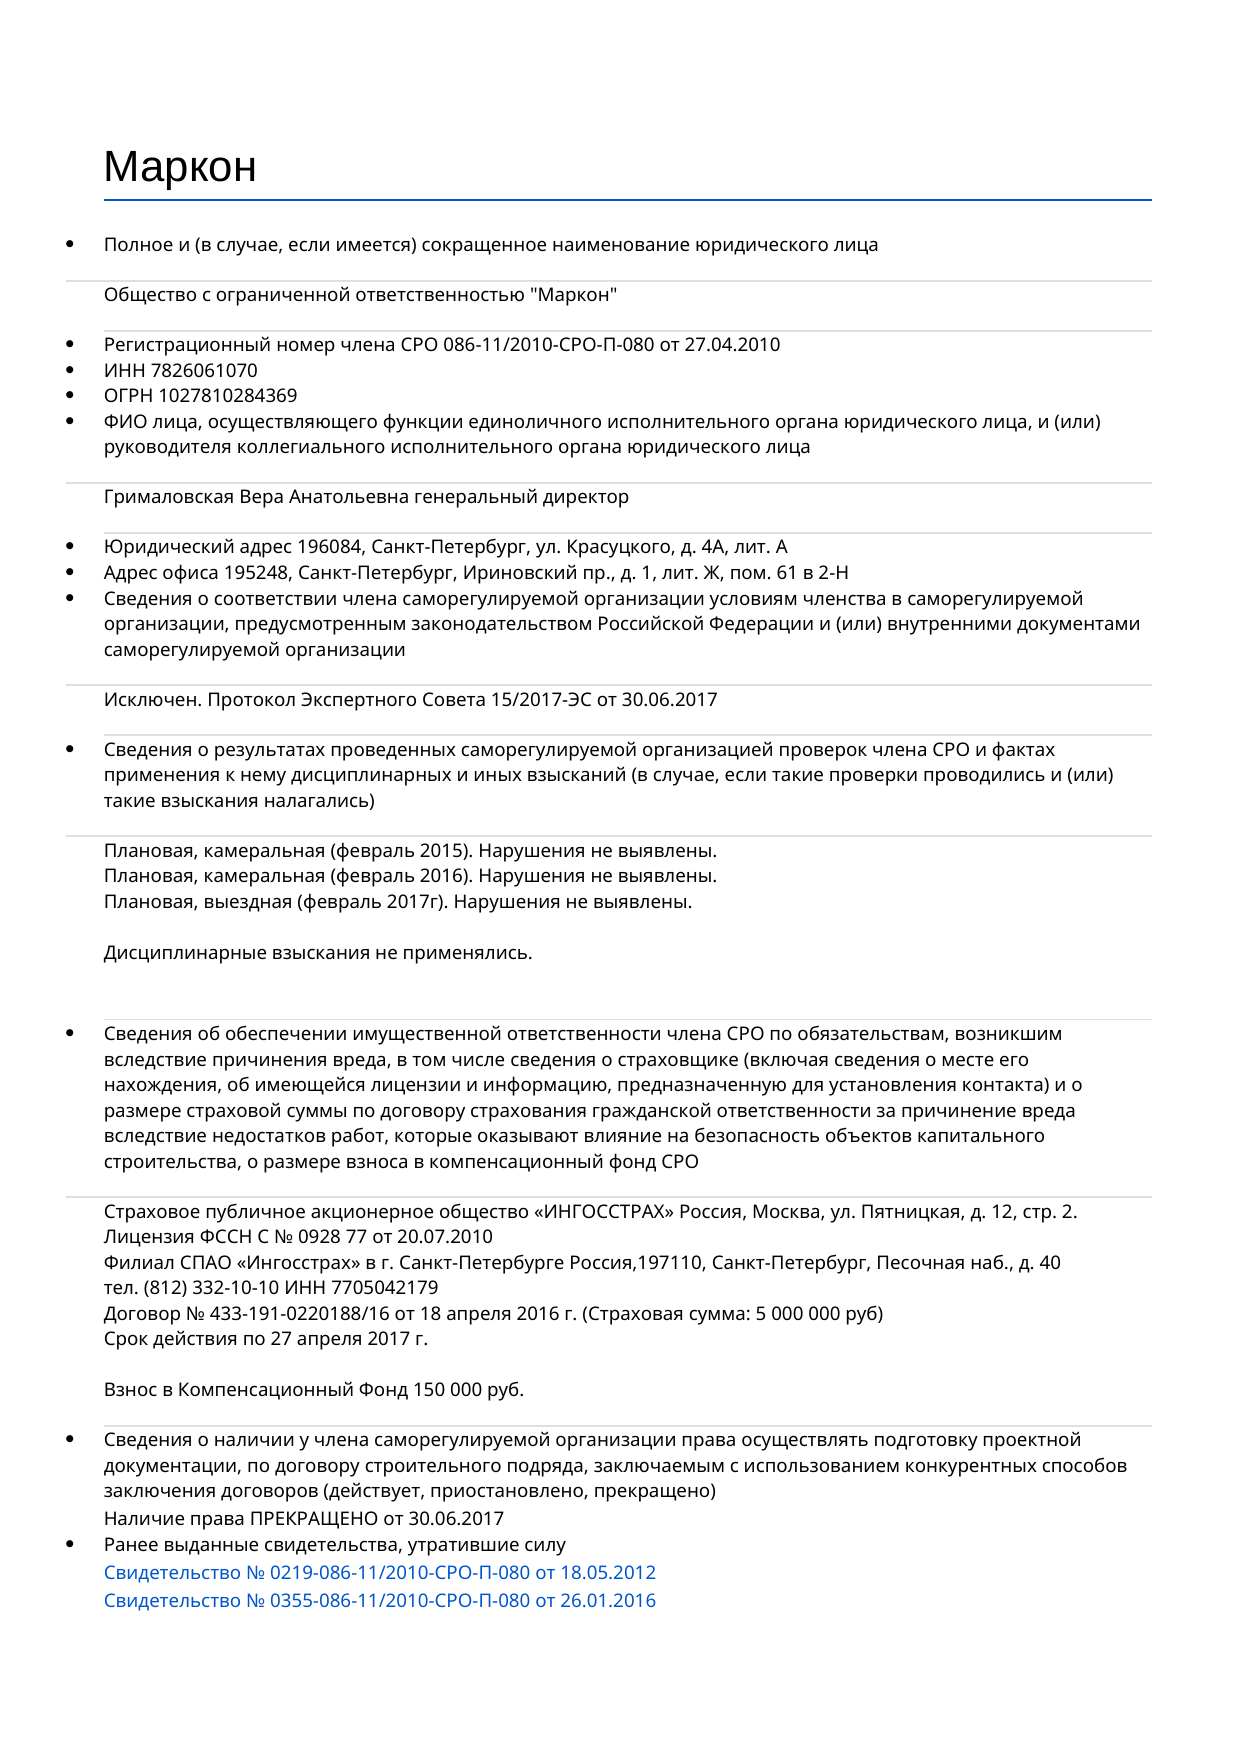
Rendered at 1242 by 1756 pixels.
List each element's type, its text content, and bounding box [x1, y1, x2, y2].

text Плановая, камеральная (февраль 2015). Нарушения не выявлены. Плановая, камеральная (февраль 2016). Нарушения не выявлены. Плановая, выездная (февраль 2017г). Нарушения не выявлены. Дисциплинарные взыскания не применялись. [103, 837, 1152, 1020]
list ФИО лица, осуществляющего функции единоличного исполнительного органа юридического лица, и (или) руководителя коллегиального исполнительного органа юридического лица [66, 408, 1152, 482]
list Cведения о результатах проведенных саморегулируемой организацией проверок члена СРО и фактах применения к нему дисциплинарных и иных взысканий (в случае, если такие проверки проводились и (или) такие взыскания налагались) [66, 736, 1152, 835]
list ОГРН 1027810284369 [66, 383, 1152, 408]
text Наличие права ПРЕКРАЩЕНО от 30.06.2017 [103, 1503, 1152, 1531]
text Общество с ограниченной ответственностью "Маркон" [103, 282, 1152, 332]
list Адрес офиса 195248, Санкт-Петербург, Ириновский пр., д. 1, лит. Ж, пом. 61 в 2-Н [66, 559, 1152, 585]
list Сведения о соответствии члена саморегулируемой организации условиям членства в саморегулируемой организации, предусмотренным законодательством Российской Федерации и (или) внутренними документами саморегулируемой организации [66, 585, 1152, 684]
list Ранее выданные свидетельства, утратившие силу [66, 1531, 1152, 1557]
text Грималовская Вера Анатольевна генеральный директор [103, 484, 1152, 534]
list Регистрационный номер члена СРО 086-11/2010-СРО-П-080 от 27.04.2010 [66, 332, 1152, 357]
text Свидетельство № 0219-086-11/2010-СРО-П-080 от 18.05.2012 [103, 1557, 1152, 1585]
list Полное и (в случае, если имеется) сокращенное наименование юридического лица [66, 232, 1152, 280]
list Сведения об обеспечении имущественной ответственности члена СРО по обязательствам, возникшим вследствие причинения вреда, в том числе сведения о страховщике (включая сведения о месте его нахождения, об имеющейся лицензии и информацию, предназначенную для установления контакта) и о размере страховой суммы по договору страхования гражданской ответственности за причинение вреда вследствие недостатков работ, которые оказывают влияние на безопасность объектов капитального строительства, о размере взноса в компенсационный фонд СРО [66, 1020, 1152, 1196]
text Исключен. Протокол Экспертного Совета 15/2017-ЭС от 30.06.2017 [103, 686, 1152, 736]
list Сведения о наличии у члена саморегулируемой организации права осуществлять подготовку проектной документации, по договору строительного подряда, заключаемым с использованием конкурентных способов заключения договоров (действует, приостановлено, прекращено) [66, 1427, 1152, 1503]
text Маркон [103, 125, 1152, 201]
text Страховое публичное акционерное общество «ИНГОССТРАХ» Россия, Москва, ул. Пятницкая, д. 12, стр. 2. Лицензия ФССН С № 0928 77 от 20.07.2010 Филиал СПАО «Ингосстрах» в г. Санкт-Петербурге Россия,197110, Санкт-Петербург, Песочная наб., д. 40 тел. (812) 332-10-10 ИНН 7705042179 Договор № 433-191-0220188/16 от 18 апреля 2016 г. (Страховая сумма: 5 000 000 руб) Срок действия по 27 апреля 2017 г. Взнос в Компенсационный Фонд 150 000 руб. [103, 1198, 1152, 1427]
text Свидетельство № 0355-086-11/2010-СРО-П-080 от 26.01.2016 [103, 1585, 1152, 1613]
list ИНН 7826061070 [66, 357, 1152, 383]
list Юридический адрес 196084, Санкт-Петербург, ул. Красуцкого, д. 4А, лит. А [66, 534, 1152, 559]
